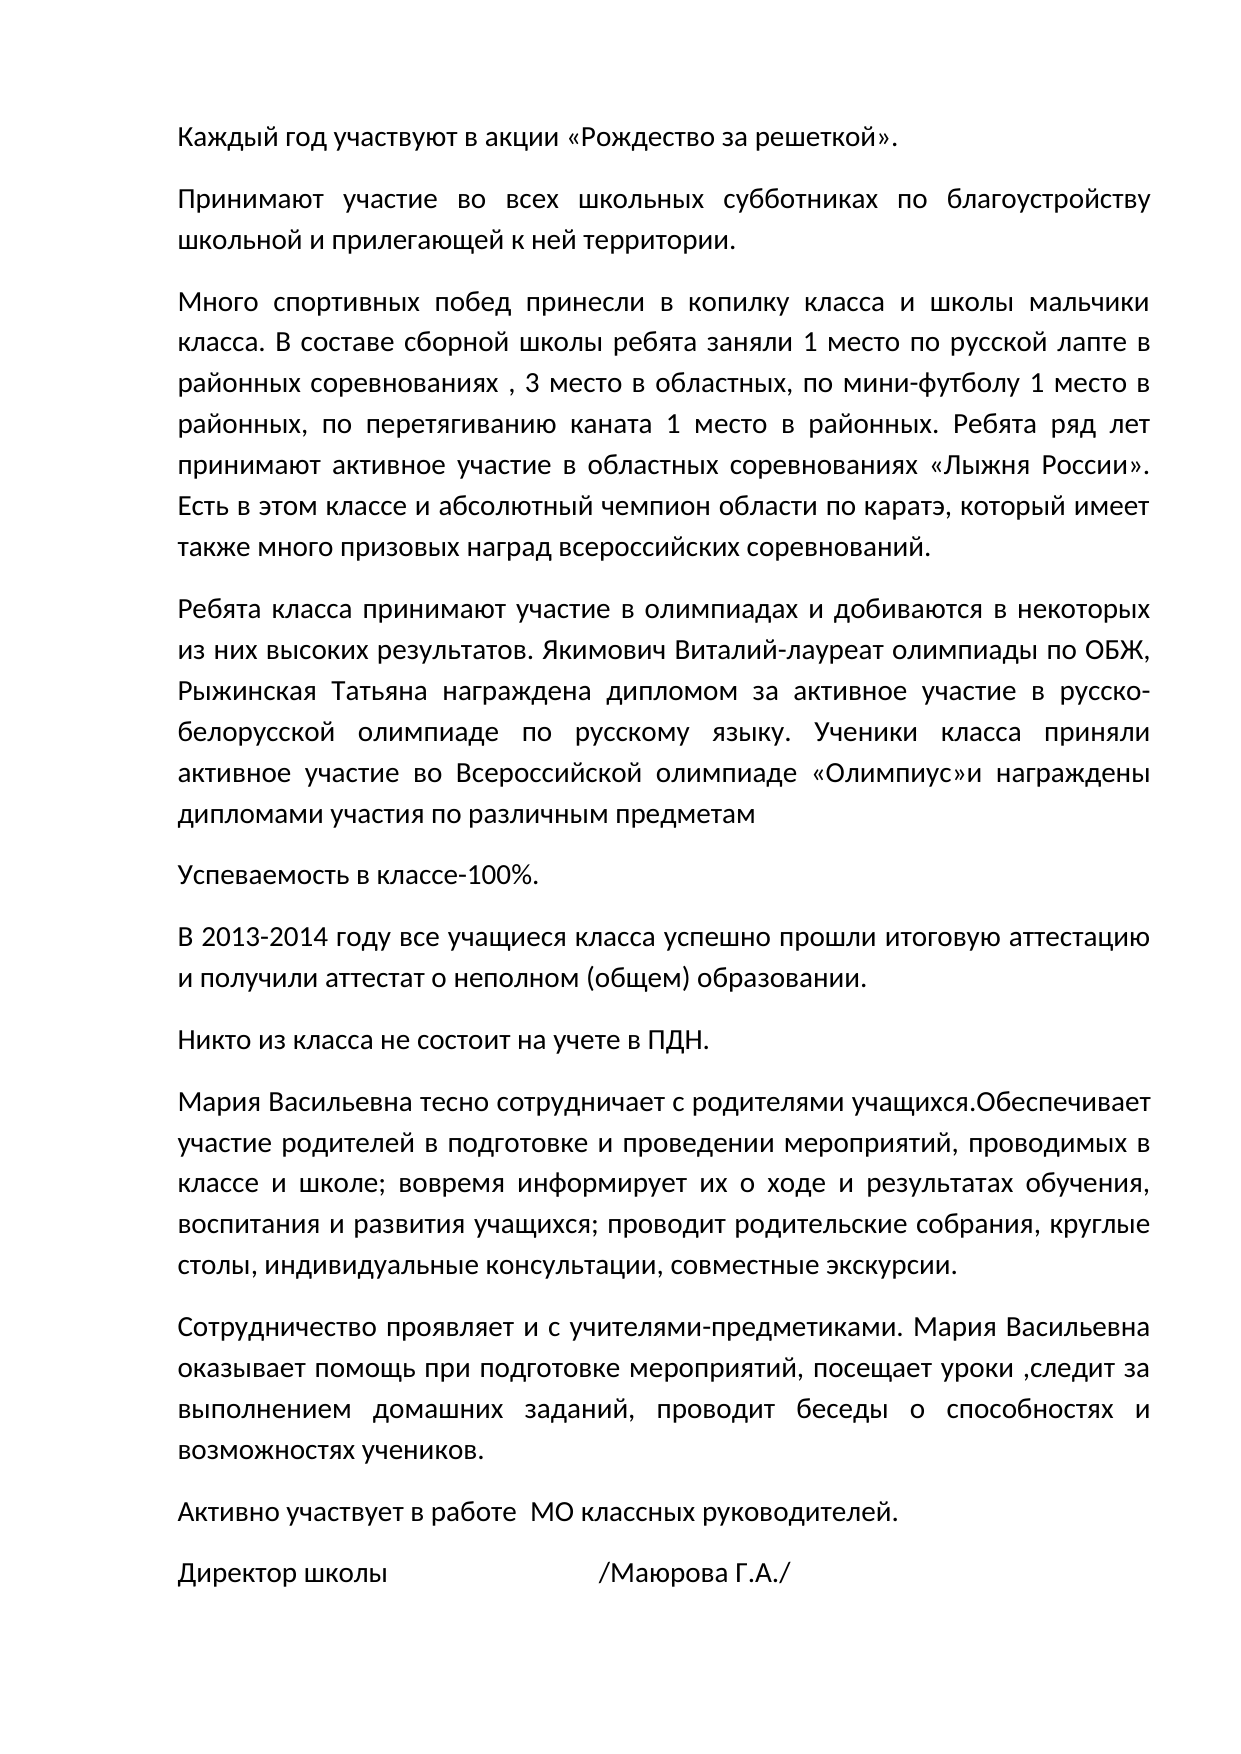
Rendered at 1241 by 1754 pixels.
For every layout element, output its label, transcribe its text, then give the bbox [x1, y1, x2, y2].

text В 2013-2014 году все учащиеся класса успешно прошли итоговую аттестацию и получили аттестат о неполном (общем) образовании. [177, 918, 1152, 995]
text Никто из класса не состоит на учете в ПДН. [177, 1021, 1152, 1057]
text Принимают участие во всех школьных субботниках по благоустройству школьной и прилегающей к ней территории. [177, 180, 1152, 256]
text Много спортивных побед принесли в копилку класса и школы мальчики класса. В составе сборной школы ребята заняли 1 место по русской лапте в районных соревнованиях , 3 место в областных, по мини-футболу 1 место в районных, по перетягиванию каната 1 место в районных. Ребята ряд лет принимают активное участие в областных соревнованиях «Лыжня России». Есть в этом классе и абсолютный чемпион области по каратэ, который имеет также много призовых наград всероссийских соревнований. [177, 283, 1152, 564]
text Мария Васильевна тесно сотрудничает с родителями учащихся.Обеспечивает участие родителей в подготовке и проведении мероприятий, проводимых в классе и школе; вовремя информирует их о ходе и результатах обучения, воспитания и развития учащихся; проводит родительские собрания, круглые столы, индивидуальные консультации, совместные экскурсии. [177, 1083, 1152, 1282]
text Ребята класса принимают участие в олимпиадах и добиваются в некоторых из них высоких результатов. Якимович Виталий-лауреат олимпиады по ОБЖ, Рыжинская Татьяна награждена дипломом за активное участие в русско-белорусской олимпиаде по русскому языку. Ученики класса приняли активное участие во Всероссийской олимпиаде «Олимпиус»и награждены дипломами участия по различным предметам [177, 590, 1152, 830]
text Активно участвует в работе МО классных руководителей. [177, 1493, 1152, 1528]
text Директор школы /Маюрова Г.А./ [177, 1554, 1152, 1590]
text Сотрудничество проявляет и с учителями-предметиками. Мария Васильевна оказывает помощь при подготовке мероприятий, посещает уроки ,следит за выполнением домашних заданий, проводит беседы о способностях и возможностях учеников. [177, 1308, 1152, 1467]
text Успеваемость в классе-100%. [177, 856, 1152, 892]
text Каждый год участвуют в акции «Рождество за решеткой». [177, 118, 1152, 154]
